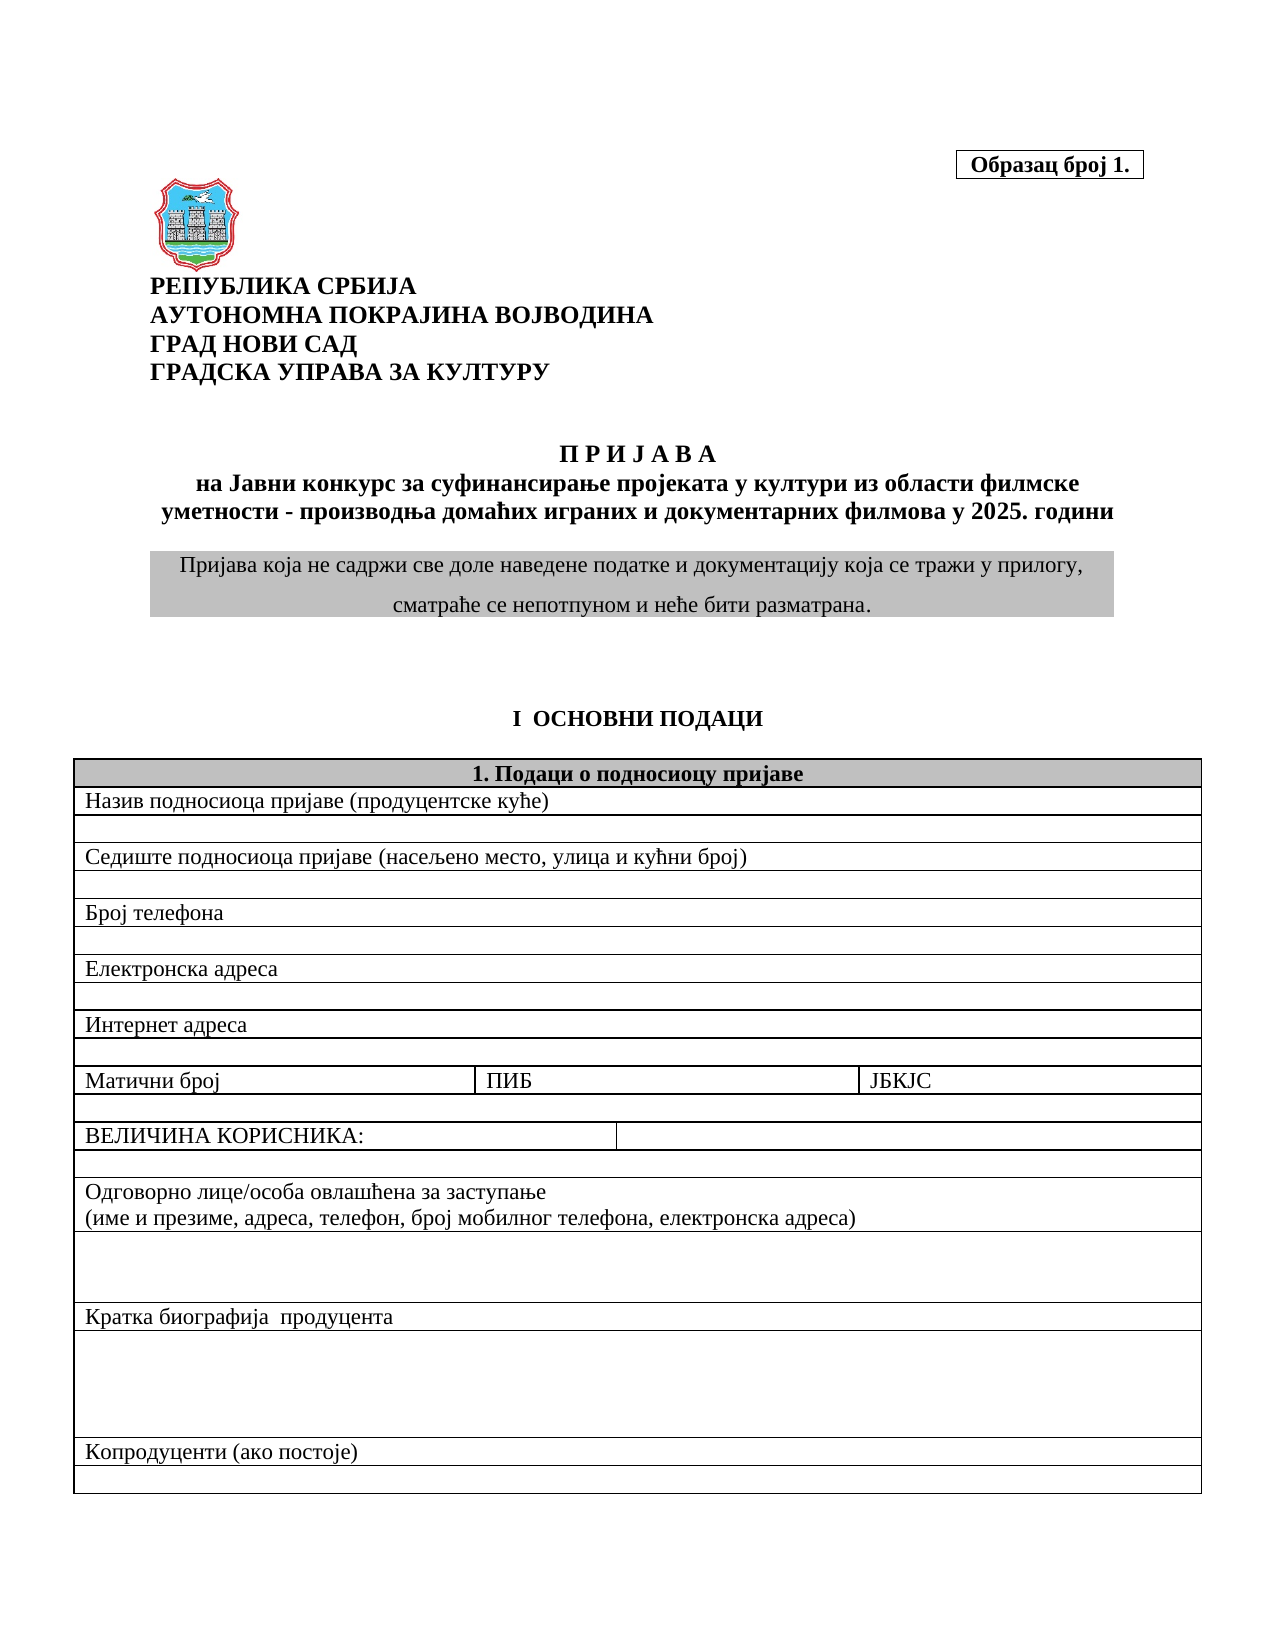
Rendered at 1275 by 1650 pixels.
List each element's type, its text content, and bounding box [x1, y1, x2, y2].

table_cell Одговорно лице/особа овлашћена за заступање (име и презиме, адреса, телефон, број мобилног телефона, електронска адреса) [75, 1178, 1201, 1231]
text П Р И Ј А В А [150, 439, 1125, 468]
table_cell [75, 1232, 1201, 1302]
table_cell Интернет адреса [75, 1011, 1201, 1037]
table_cell [75, 871, 1201, 898]
table_cell Електронска адреса [75, 955, 1201, 981]
table_cell [75, 927, 1201, 953]
table_cell [617, 1123, 1201, 1149]
table_cell [75, 983, 1201, 1009]
picture [150, 178, 243, 272]
text РЕПУБЛИКА СРБИЈА [150, 271, 1125, 300]
table_cell [75, 1095, 1201, 1121]
table_cell Копродуценти (ако постоје) [75, 1438, 1201, 1465]
table_cell ЈБКЈС [860, 1067, 1201, 1093]
table_cell [75, 1151, 1201, 1177]
table_cell ПИБ [476, 1067, 858, 1093]
table_cell Матични број [75, 1067, 474, 1093]
table_header 1. Подаци о подносиоцу пријаве [75, 760, 1201, 786]
table_cell Назив подносиоца пријаве (продуцентске куће) [75, 788, 1201, 814]
table_cell [75, 1039, 1201, 1065]
table_cell Кратка биографија продуцента [75, 1303, 1201, 1330]
text Пријава која не садржи све доле наведене податке и документацију која се тражи у прилогу, сматраће се непотпуном и неће бити разматрана. [150, 551, 1114, 617]
table_header Образац број 1. [957, 151, 1143, 177]
text ГРАД НОВИ САД [150, 329, 1125, 357]
text I ОСНОВНИ ПОДАЦИ [150, 705, 1125, 732]
table_cell [75, 816, 1201, 842]
table_cell Број телефона [75, 899, 1201, 926]
table_cell ВЕЛИЧИНА КОРИСНИКА: [75, 1123, 616, 1149]
text АУТОНОМНА ПОКРАЈИНА ВОЈВОДИНА [150, 300, 1125, 329]
text ГРАДСКА УПРАВА ЗА КУЛТУРУ [150, 357, 1125, 386]
table_cell [75, 1331, 1201, 1437]
text на Јавни конкурс за суфинансирање пројеката у култури из области филмске уметности - производња домаћих играних и документарних филмова у 2025. години [150, 468, 1125, 525]
table_cell Седиште подносиоца пријаве (насељено место, улица и кућни број) [75, 843, 1201, 870]
table_cell [75, 1466, 1201, 1493]
